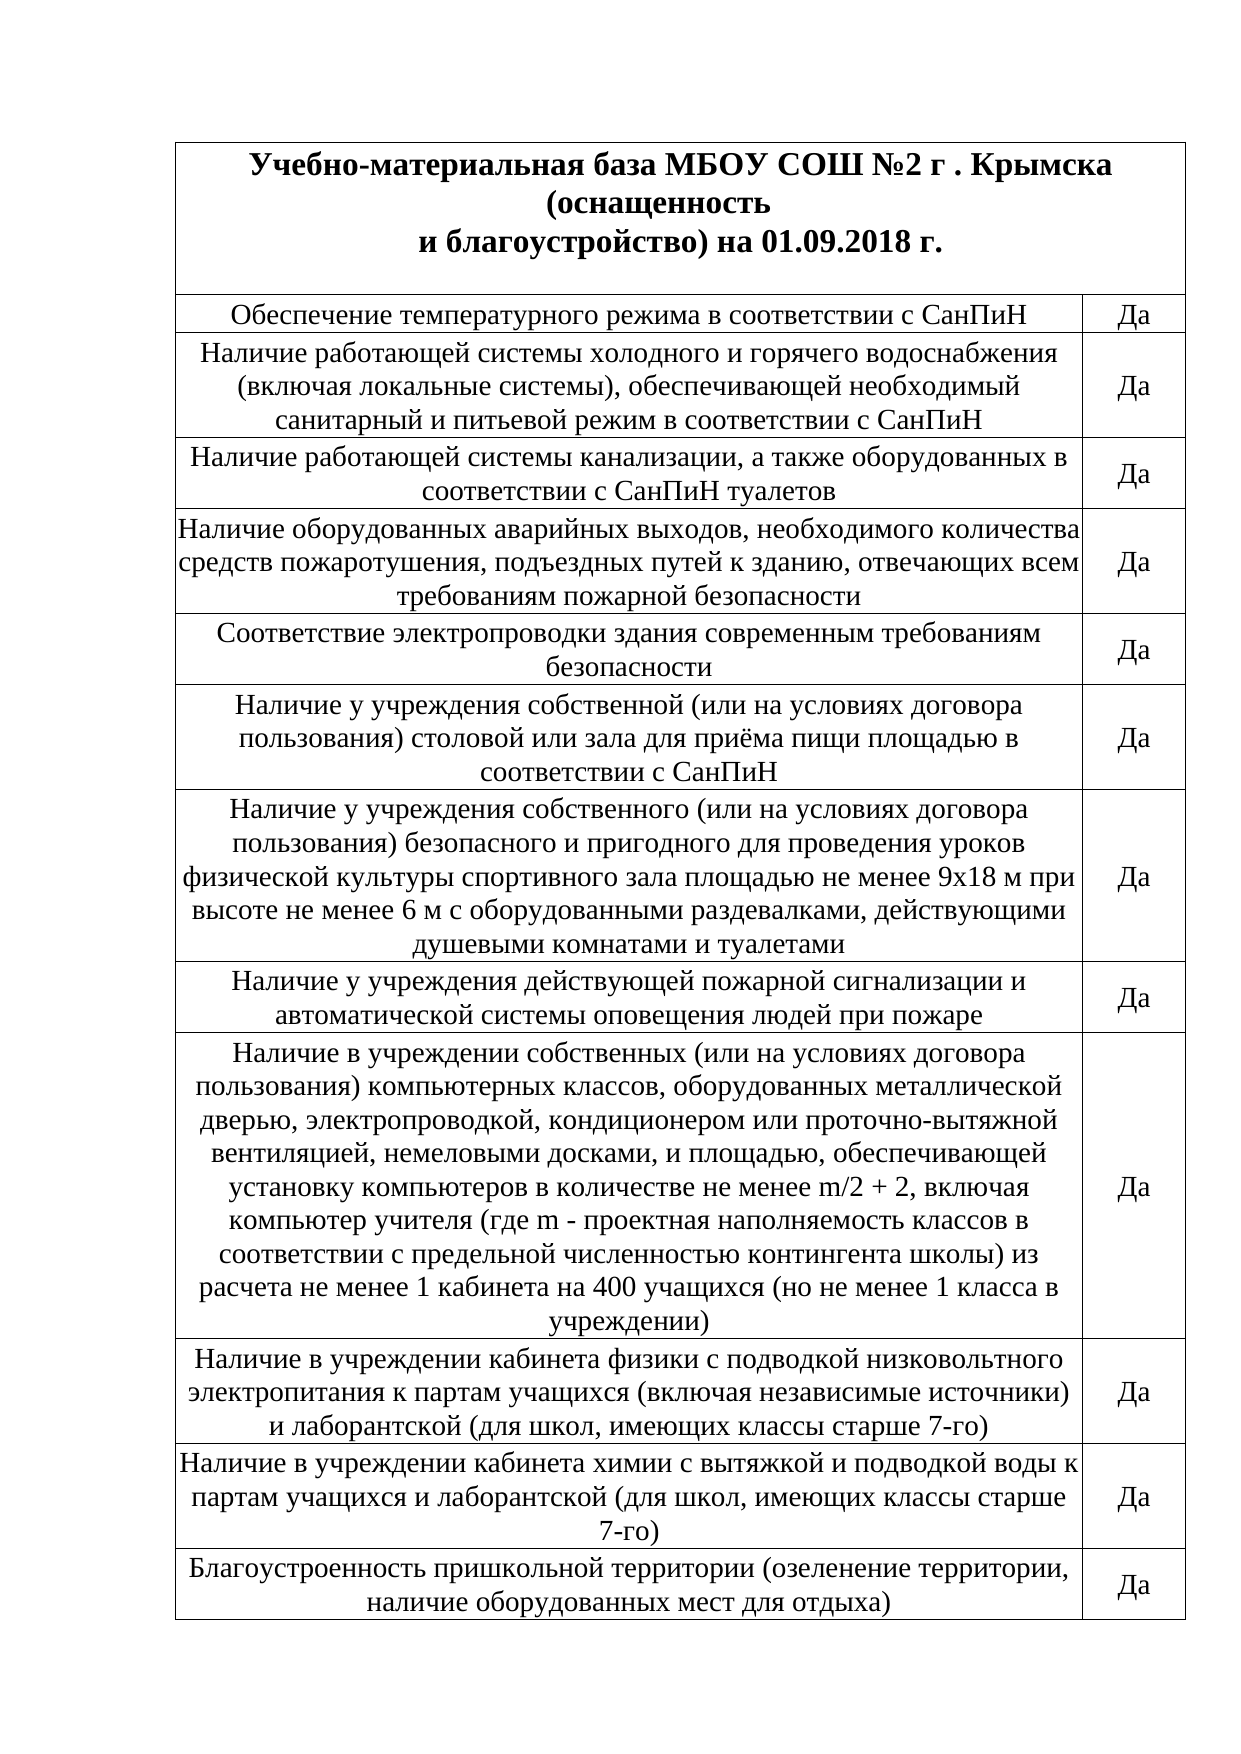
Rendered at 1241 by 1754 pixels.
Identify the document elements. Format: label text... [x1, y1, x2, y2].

table_cell Наличие работающей системы холодного и горячего водоснабжения (включая локальные системы), обеспечивающей необходимый санитарный и питьевой режим в соответствии с СанПиН [176, 333, 1082, 437]
table_cell Наличие оборудованных аварийных выходов, необходимого количества средств пожаротушения, подъездных путей к зданию, отвечающих всем требованиям пожарной безопасности [176, 509, 1082, 613]
table_cell Обеспечение температурного режима в соответствии с СанПиН [176, 295, 1082, 332]
table_cell Да [1083, 1033, 1185, 1338]
table_cell Наличие в учреждении кабинета химии с вытяжкой и подводкой воды к партам учащихся и лаборантской (для школ, имеющих классы старше 7-го) [176, 1444, 1082, 1548]
table_cell Да [1083, 509, 1185, 613]
table_cell Благоустроенность пришкольной территории (озеленение территории, наличие оборудованных мест для отдыха) [176, 1549, 1082, 1619]
table_cell Соответствие электропроводки здания современным требованиям безопасности [176, 614, 1082, 684]
table_cell Да [1083, 438, 1185, 508]
table_cell Да [1083, 333, 1185, 437]
table_cell Наличие у учреждения действующей пожарной сигнализации и автоматической системы оповещения людей при пожаре [176, 962, 1082, 1032]
table_cell Наличие у учреждения собственной (или на условиях договора пользования) столовой или зала для приёма пищи площадью в соответствии с СанПиН [176, 685, 1082, 789]
table_cell Да [1083, 614, 1185, 684]
table_cell Да [1083, 1444, 1185, 1548]
table_cell Наличие работающей системы канализации, а также оборудованных в соответствии с СанПиН туалетов [176, 438, 1082, 508]
table_cell Наличие в учреждении кабинета физики с подводкой низковольтного электропитания к партам учащихся (включая независимые источники) и лаборантской (для школ, имеющих классы старше 7-го) [176, 1339, 1082, 1443]
table_cell Да [1083, 1339, 1185, 1443]
table_cell Наличие в учреждении собственных (или на условиях договора пользования) компьютерных классов, оборудованных металлической дверью, электропроводкой, кондиционером или проточно-вытяжной вентиляцией, немеловыми досками, и площадью, обеспечивающей установку компьютеров в количестве не менее m/2 + 2, включая компьютер учителя (где m - проектная наполняемость классов в соответствии с предельной численностью контингента школы) из расчета не менее 1 кабинета на 400 учащихся (но не менее 1 класса в учреждении) [176, 1033, 1082, 1338]
table_cell Наличие у учреждения собственного (или на условиях договора пользования) безопасного и пригодного для проведения уроков физической культуры спортивного зала площадью не менее 9х18 м при высоте не менее 6 м с оборудованными раздевалками, действующими душевыми комнатами и туалетами [176, 790, 1082, 961]
table_cell Да [1083, 962, 1185, 1032]
table_cell Да [1083, 1549, 1185, 1619]
table_cell Да [1083, 685, 1185, 789]
table_cell Да [1083, 295, 1185, 332]
table_header Учебно-материальная база МБОУ СОШ №2 г . Крымска (оснащенность и благоустройство) на 01.09.2018 г. [176, 143, 1185, 294]
table_cell Да [1083, 790, 1185, 961]
